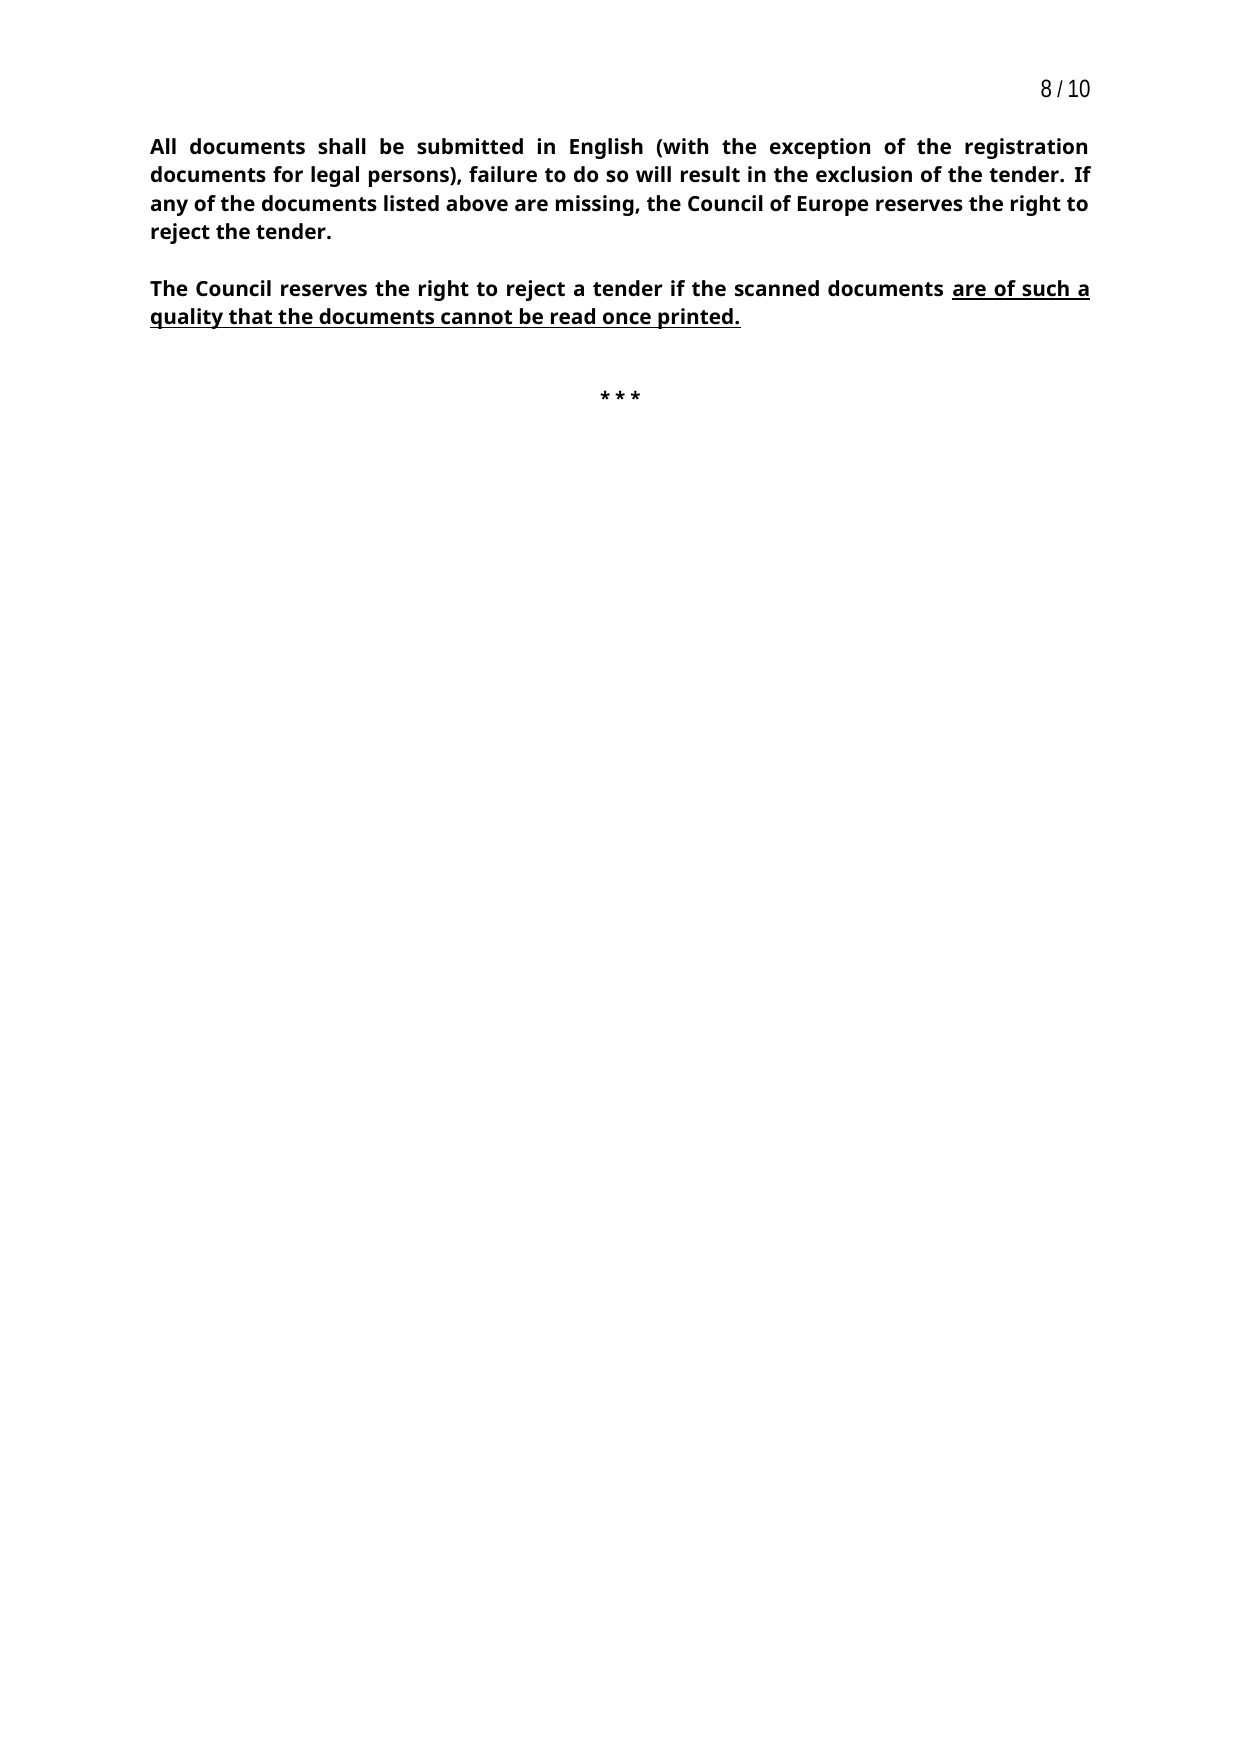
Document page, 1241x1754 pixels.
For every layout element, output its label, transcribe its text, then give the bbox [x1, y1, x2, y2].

text All documents shall be submitted in English (with the exception of the registration documents for legal persons), failure to do so will result in the exclusion of the tender. If any of the documents listed above are missing, the Council of Europe reserves the right to reject the tender. [150, 132, 1090, 246]
text The Council reserves the right to reject a tender if the scanned documents are of such a quality that the documents cannot be read once printed. [150, 274, 1090, 331]
text * * * [150, 385, 1090, 410]
